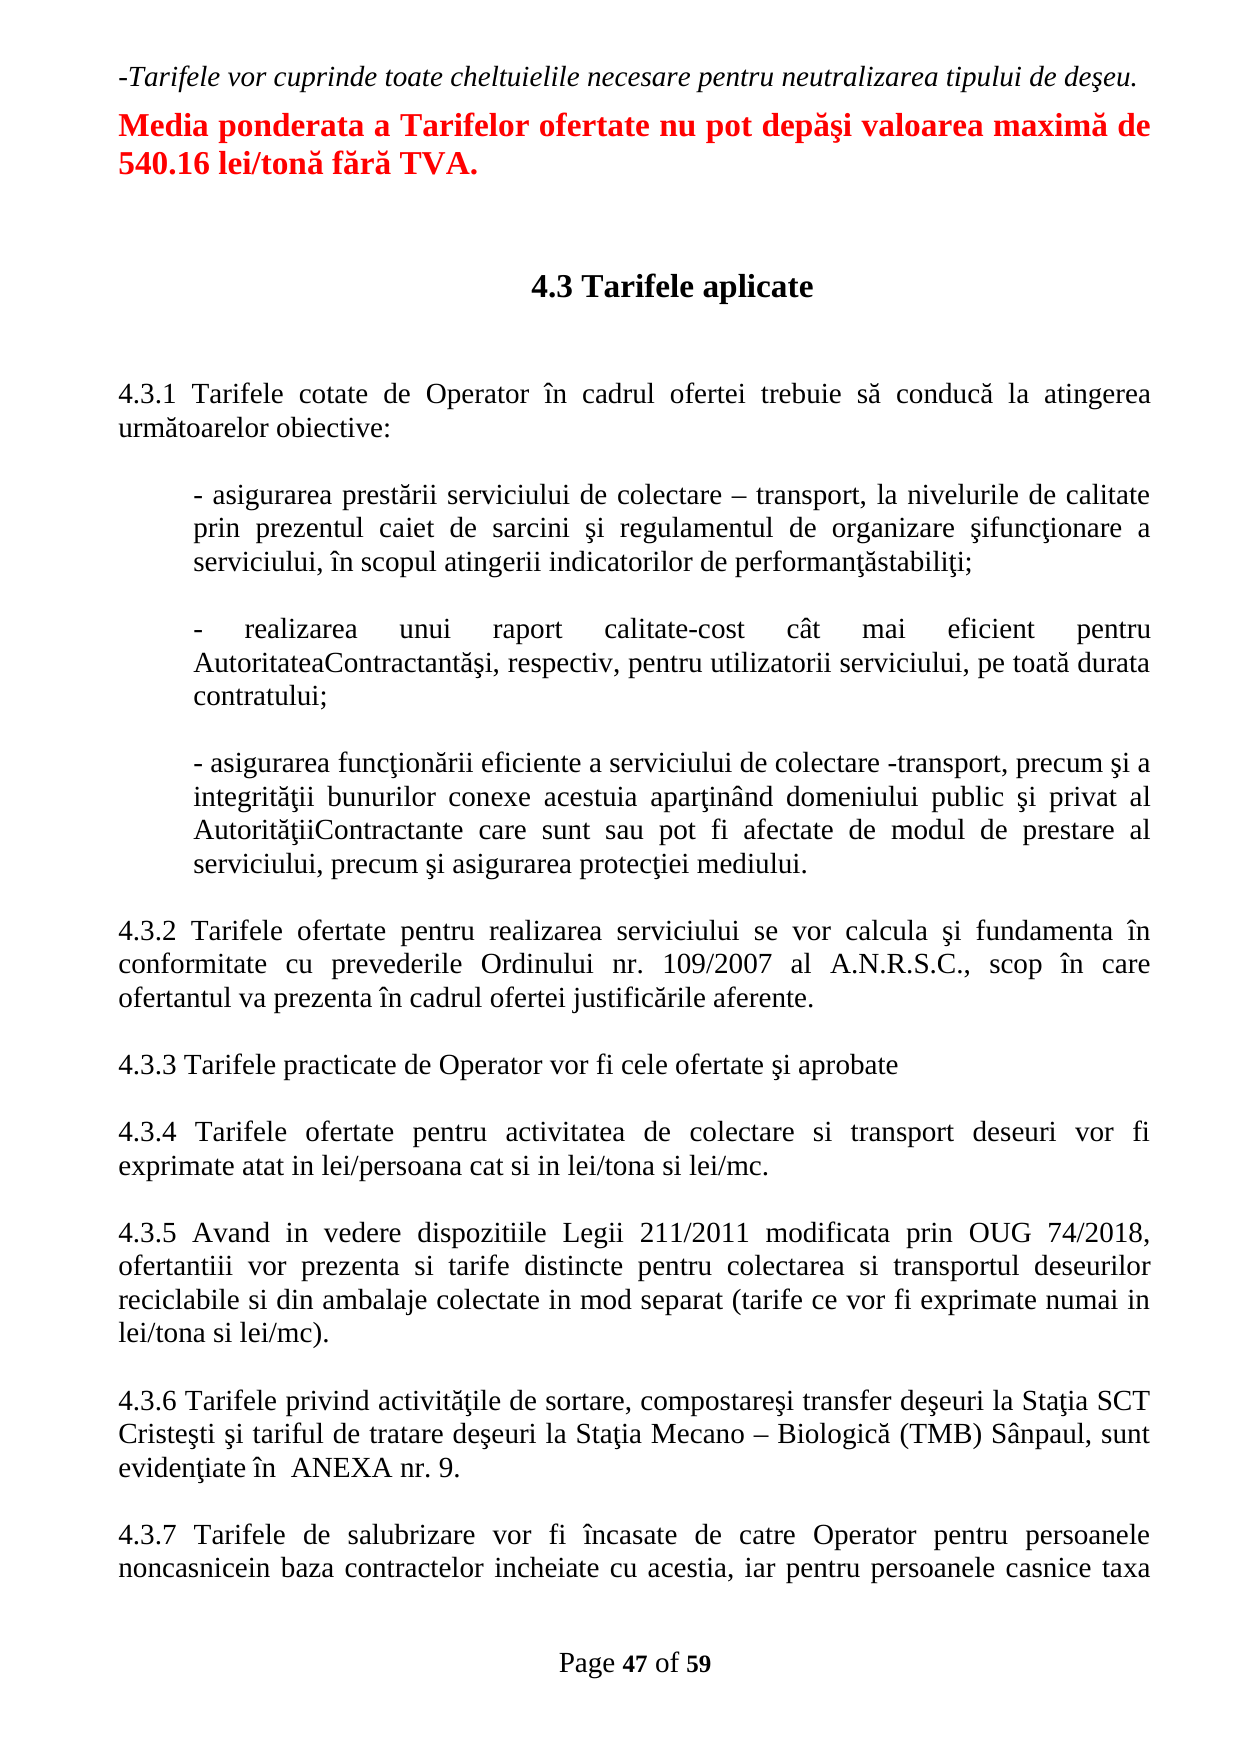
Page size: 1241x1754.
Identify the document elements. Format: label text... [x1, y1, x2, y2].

text 4.3.6 Tarifele privind activităţile de sortare, compostareşi transfer deşeuri la Staţia SCT Cristeşti şi tariful de tratare deşeuri la Staţia Mecano – Biologică (TMB) Sânpaul, sunt evidenţiate în ANEXA nr. 9. [118, 1383, 1152, 1483]
text Media ponderata a Tarifelor ofertate nu pot depăşi valoarea maximă de 540.16 lei/tonă fără TVA. [118, 105, 1152, 182]
text 4.3.5 Avand in vedere dispozitiile Legii 211/2011 modificata prin OUG 74/2018, ofertantiii vor prezenta si tarife distincte pentru colectarea si transportul deseurilor reciclabile si din ambalaje colectate in mod separat (tarife ce vor fi exprimate numai in lei/tona si lei/mc). [118, 1215, 1152, 1349]
list - asigurarea funcţionării eficiente a serviciului de colectare -transport, precum şi a integrităţii bunurilor conexe acestuia aparţinând domeniului public şi privat al AutorităţiiContractante care sunt sau pot fi afectate de modul de prestare al serviciului, precum şi asigurarea protecţiei mediului. [193, 745, 1152, 879]
text 4.3.3 Tarifele practicate de Operator vor fi cele ofertate şi aprobate [118, 1047, 1152, 1081]
list 4.3 Tarifele aplicate [193, 266, 1152, 304]
list - realizarea unui raport calitate-cost cât mai eficient pentru AutoritateaContractantăşi, respectiv, pentru utilizatorii serviciului, pe toată durata contratului; [193, 611, 1152, 712]
text 4.3.1 Tarifele cotate de Operator în cadrul ofertei trebuie să conducă la atingerea următoarelor obiective: [118, 376, 1152, 443]
text 4.3.2 Tarifele ofertate pentru realizarea serviciului se vor calcula şi fundamenta în conformitate cu prevederile Ordinului nr. 109/2007 al A.N.R.S.C., scop în care ofertantul va prezenta în cadrul ofertei justificările aferente. [118, 913, 1152, 1014]
list - asigurarea prestării serviciului de colectare – transport, la nivelurile de calitate prin prezentul caiet de sarcini şi regulamentul de organizare şifuncţionare a serviciului, în scopul atingerii indicatorilor de performanţăstabiliţi; [193, 477, 1152, 578]
text 4.3.4 Tarifele ofertate pentru activitatea de colectare si transport deseuri vor fi exprimate atat in lei/persoana cat si in lei/tona si lei/mc. [118, 1114, 1152, 1181]
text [118, 1517, 1152, 1584]
text -Tarifele vor cuprinde toate cheltuielile necesare pentru neutralizarea tipului de deşeu. [118, 59, 1152, 93]
